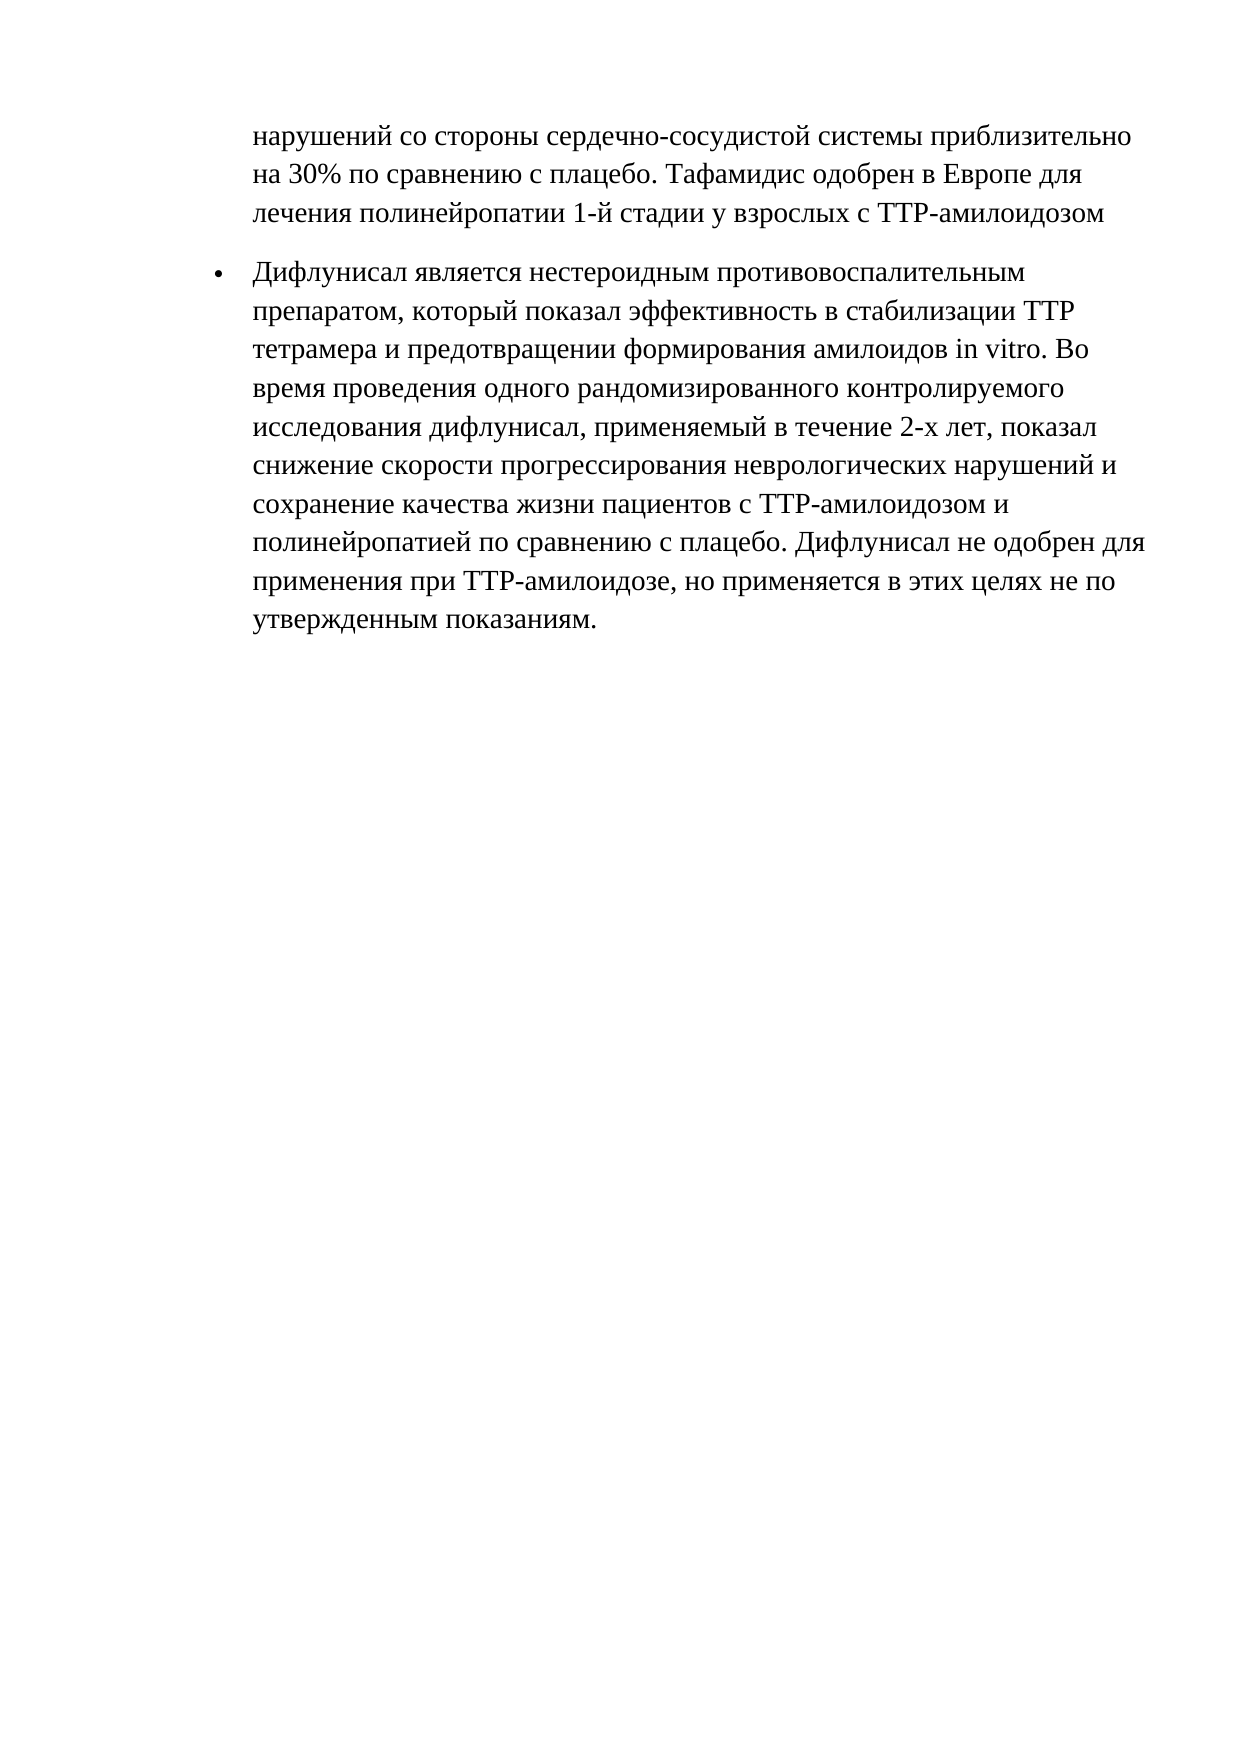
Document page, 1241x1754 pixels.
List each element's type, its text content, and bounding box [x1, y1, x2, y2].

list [215, 118, 1152, 229]
list Дифлунисал является нестероидным противовоспалительным препаратом, который показал эффективность в стабилизации TTР тетрамера и предотвращении формирования амилоидов in vitro. Во время проведения одного рандомизированного контролируемого исследования дифлунисал, применяемый в течение 2-х лет, показал снижение скорости прогрессирования неврологических нарушений и сохранение качества жизни пациентов с TTР-амилоидозом и полинейропатией по сравнению с плацебо. Дифлунисал не одобрен для применения при TTР-амилоидозе, но применяется в этих целях не по утвержденным показаниям. [215, 254, 1152, 635]
